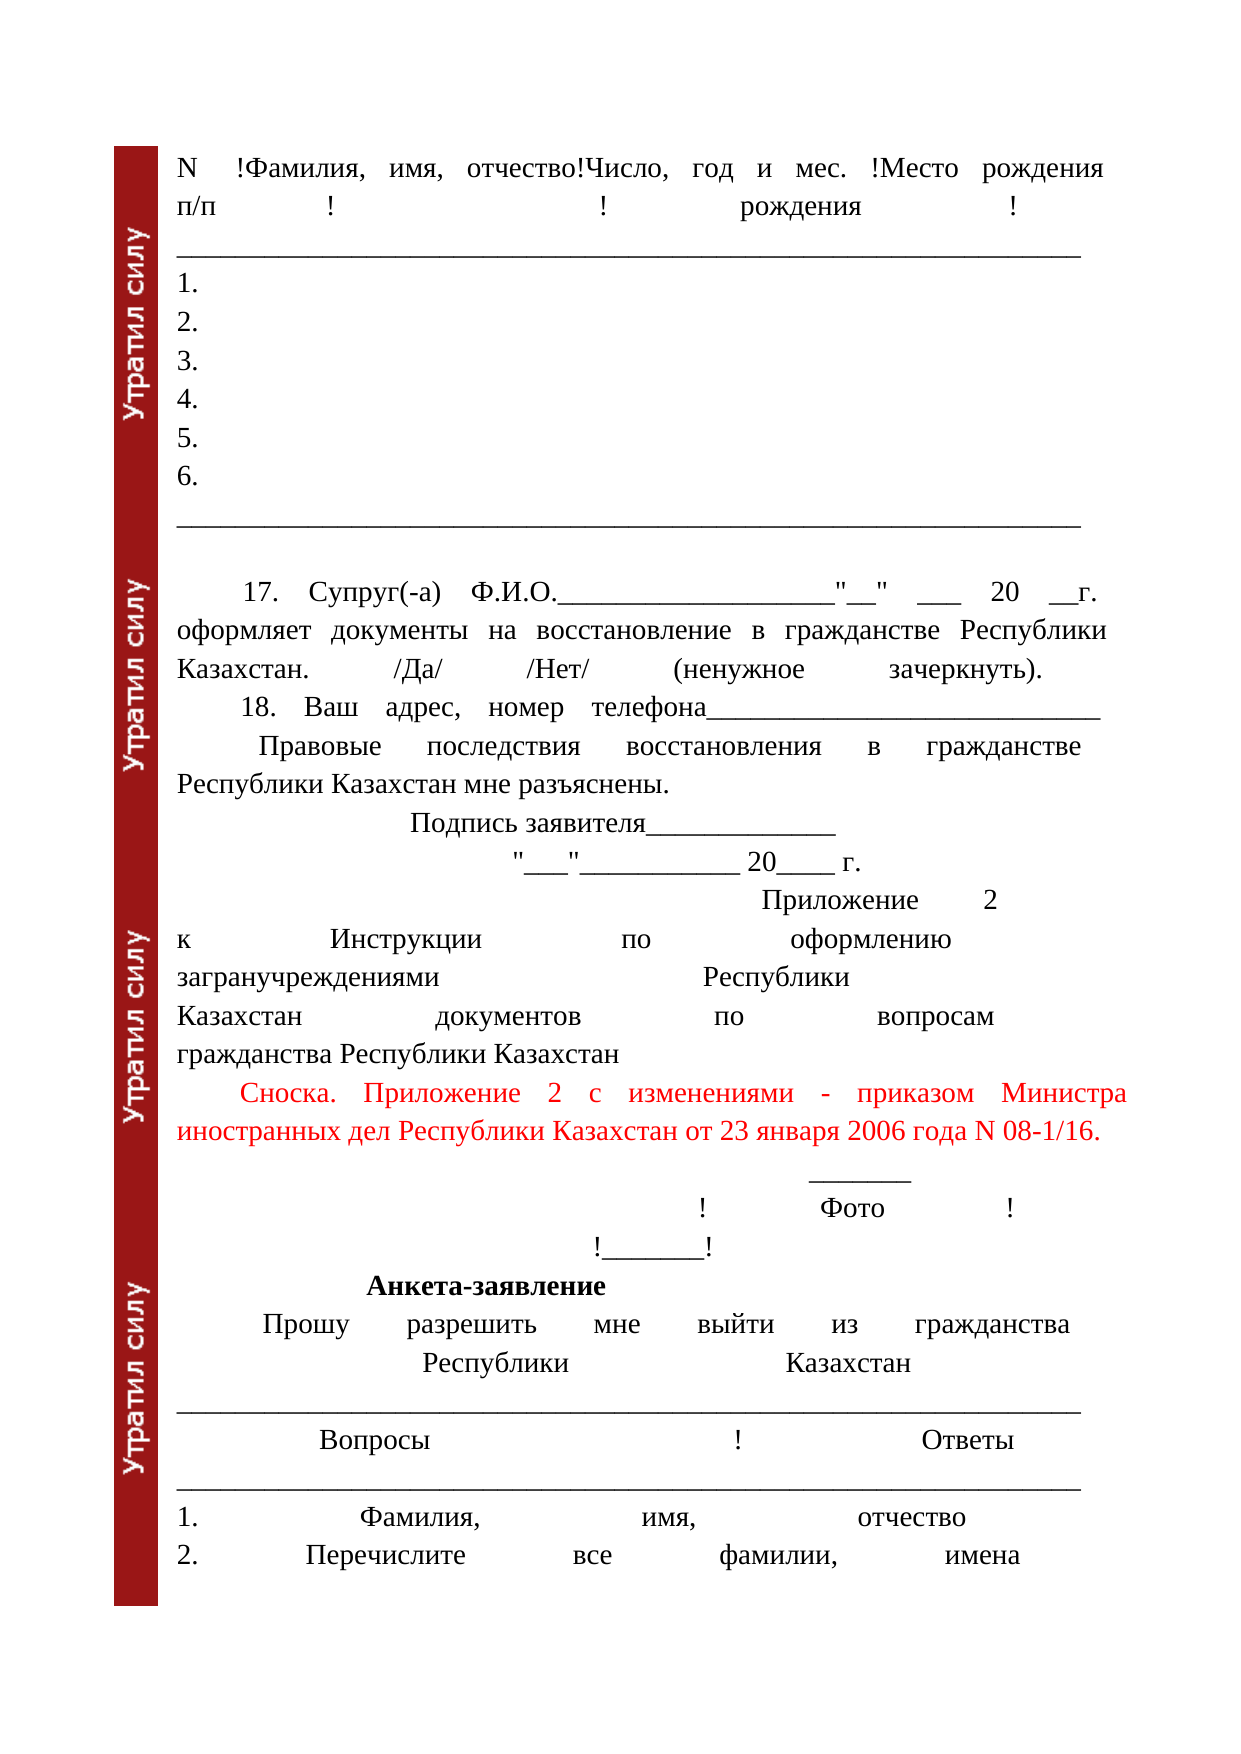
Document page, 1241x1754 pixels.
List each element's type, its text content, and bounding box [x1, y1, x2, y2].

picture [114, 1147, 158, 1152]
picture [114, 877, 158, 882]
text Приложение 2 к Инструкции по оформлению загранучреждениями Республики Казахстан документов по вопросам гражданства Республики Казахстан [112, 882, 1128, 1070]
text Подпись заявителя_____________ [112, 805, 1128, 839]
text "___"___________ 20____ г. [112, 844, 1128, 877]
text Анкета-заявление [112, 1268, 1128, 1301]
text Сноска. Приложение 2 с изменениями - приказом Министра иностранных дел Республики Казахстан от 23 января 2006 года N 08-1/16. [112, 1075, 1128, 1147]
picture [114, 1263, 158, 1268]
picture [114, 1070, 158, 1075]
text _______ ! Фото ! !_______! [112, 1152, 1128, 1263]
picture [114, 1571, 158, 1606]
picture [114, 146, 158, 150]
picture [114, 839, 158, 844]
picture [114, 800, 158, 805]
picture [114, 1301, 158, 1306]
